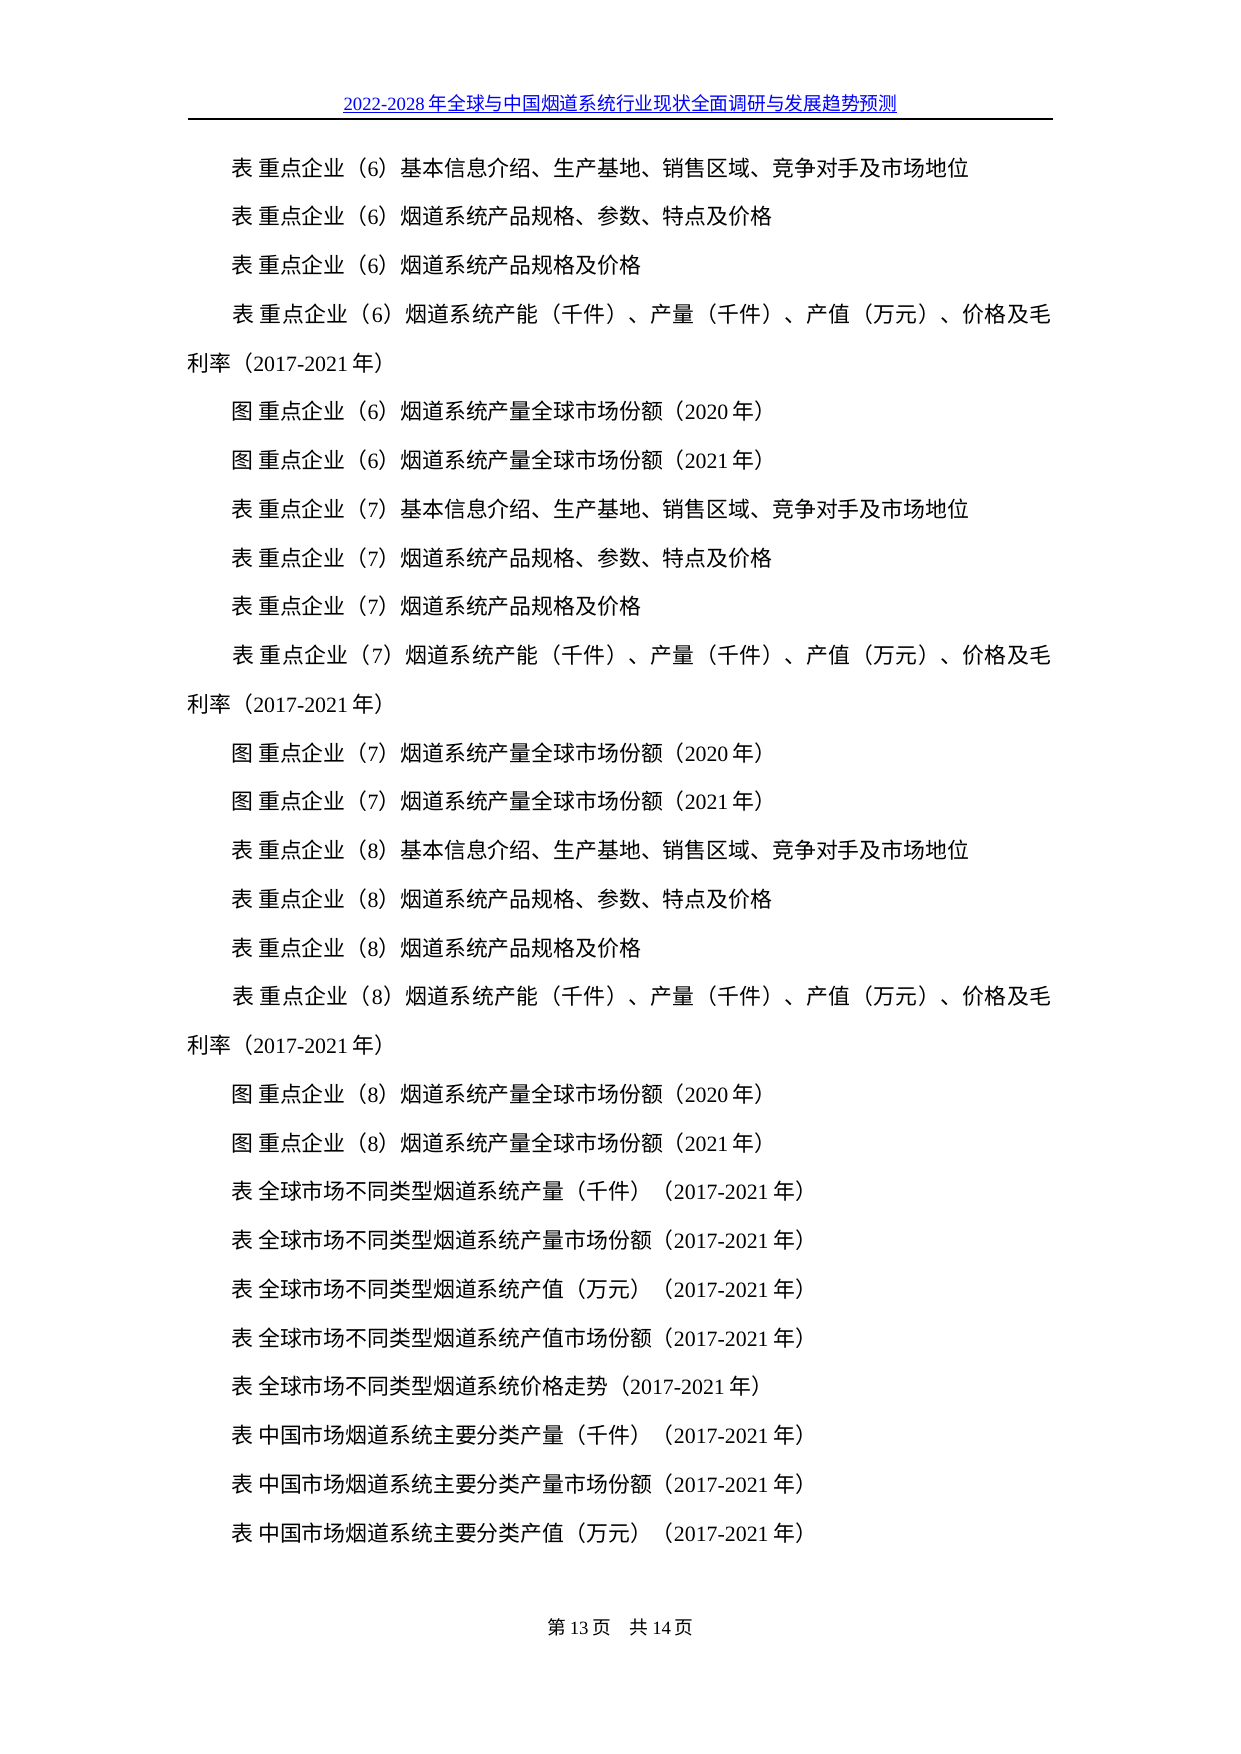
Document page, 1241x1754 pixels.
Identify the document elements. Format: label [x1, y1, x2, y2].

text [187, 150, 1053, 1548]
